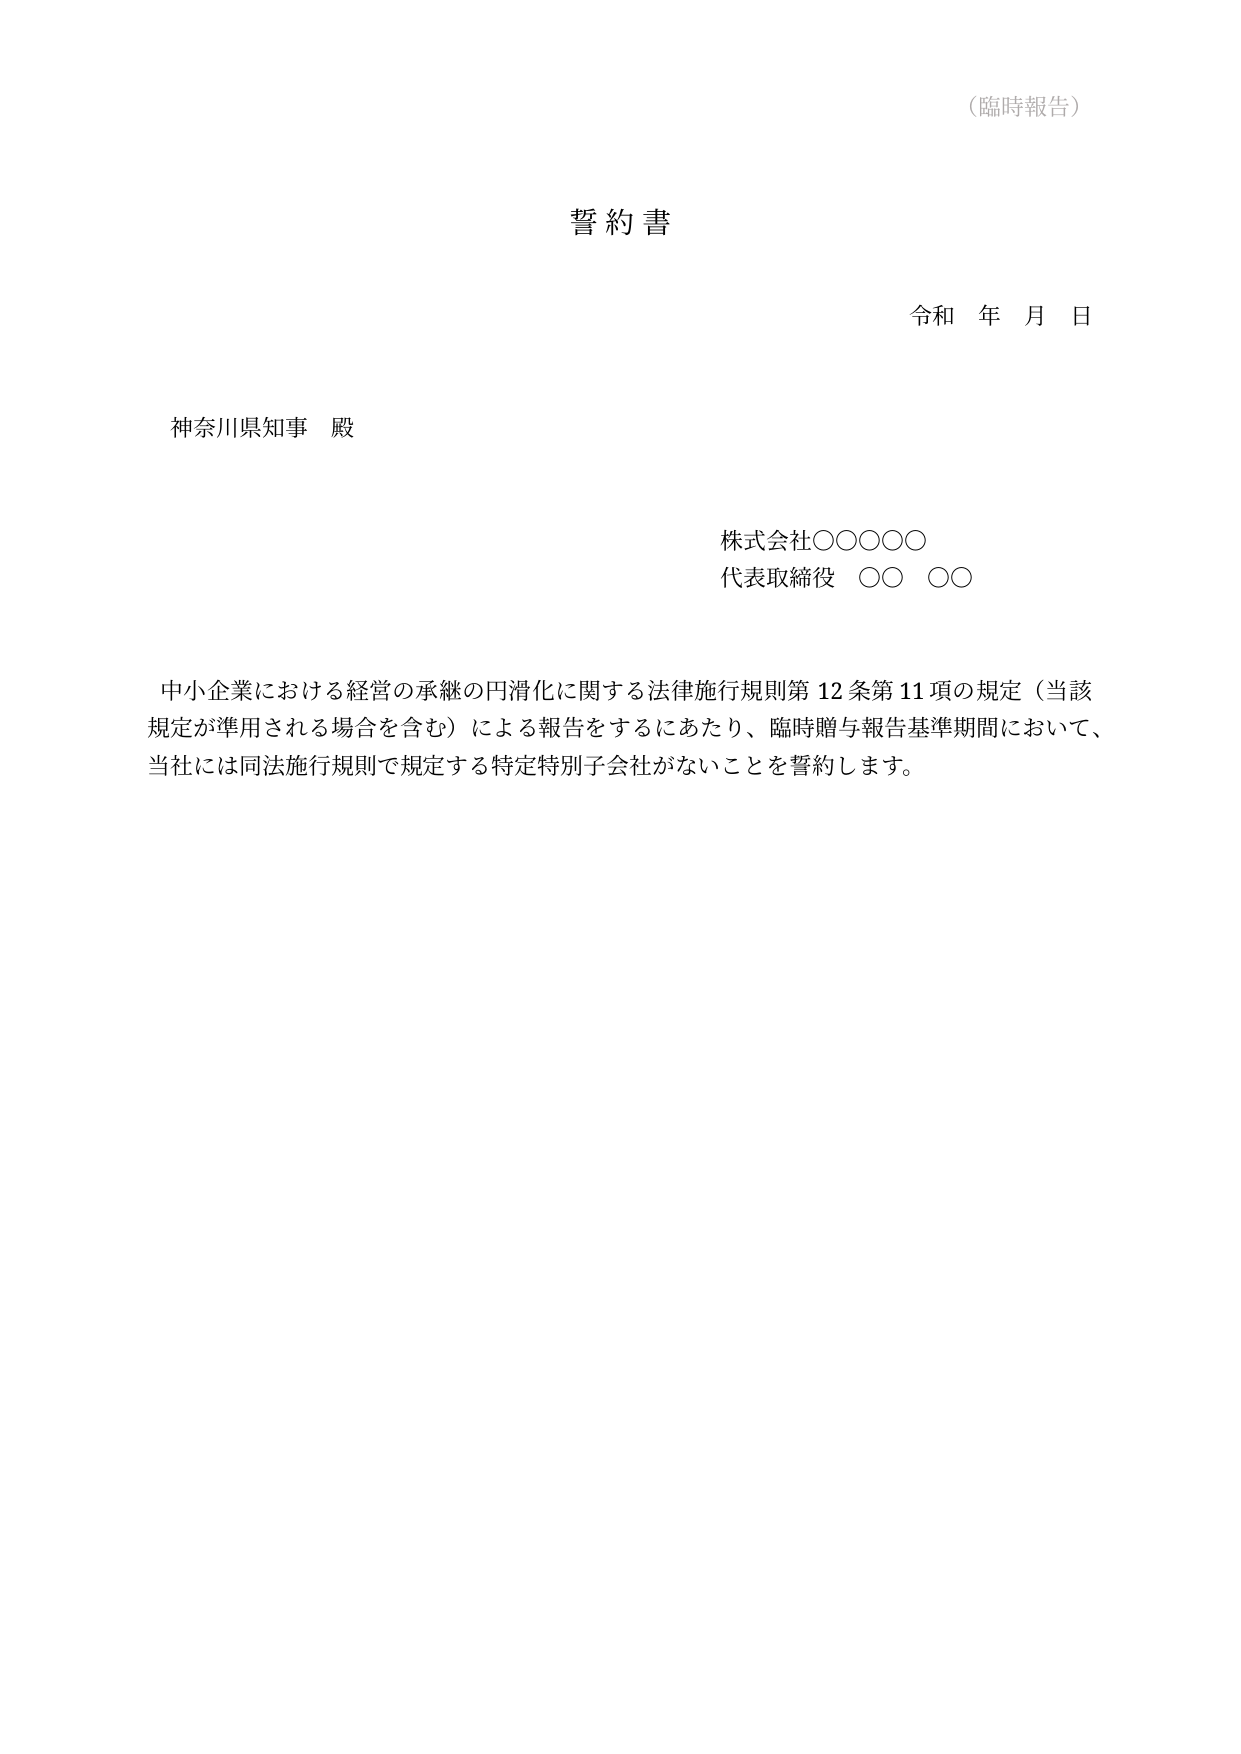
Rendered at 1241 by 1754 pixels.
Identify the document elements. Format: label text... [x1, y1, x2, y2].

text 令和 年 月 日 [148, 296, 1092, 333]
text 中小企業における経営の承継の円滑化に関する法律施行規則第12条第11項の規定（当該規定が準用される場合を含む）による報告をするにあたり、臨時贈与報告基準期間において、当社には同法施行規則で規定する特定特別子会社がないことを誓約します。 [148, 671, 1092, 783]
text 神奈川県知事 殿 [148, 408, 1092, 446]
text 代表取締役 〇〇 〇〇 [148, 558, 1092, 596]
text 株式会社〇〇〇〇〇 [148, 521, 1092, 558]
text 誓 約 書 [148, 183, 1092, 258]
